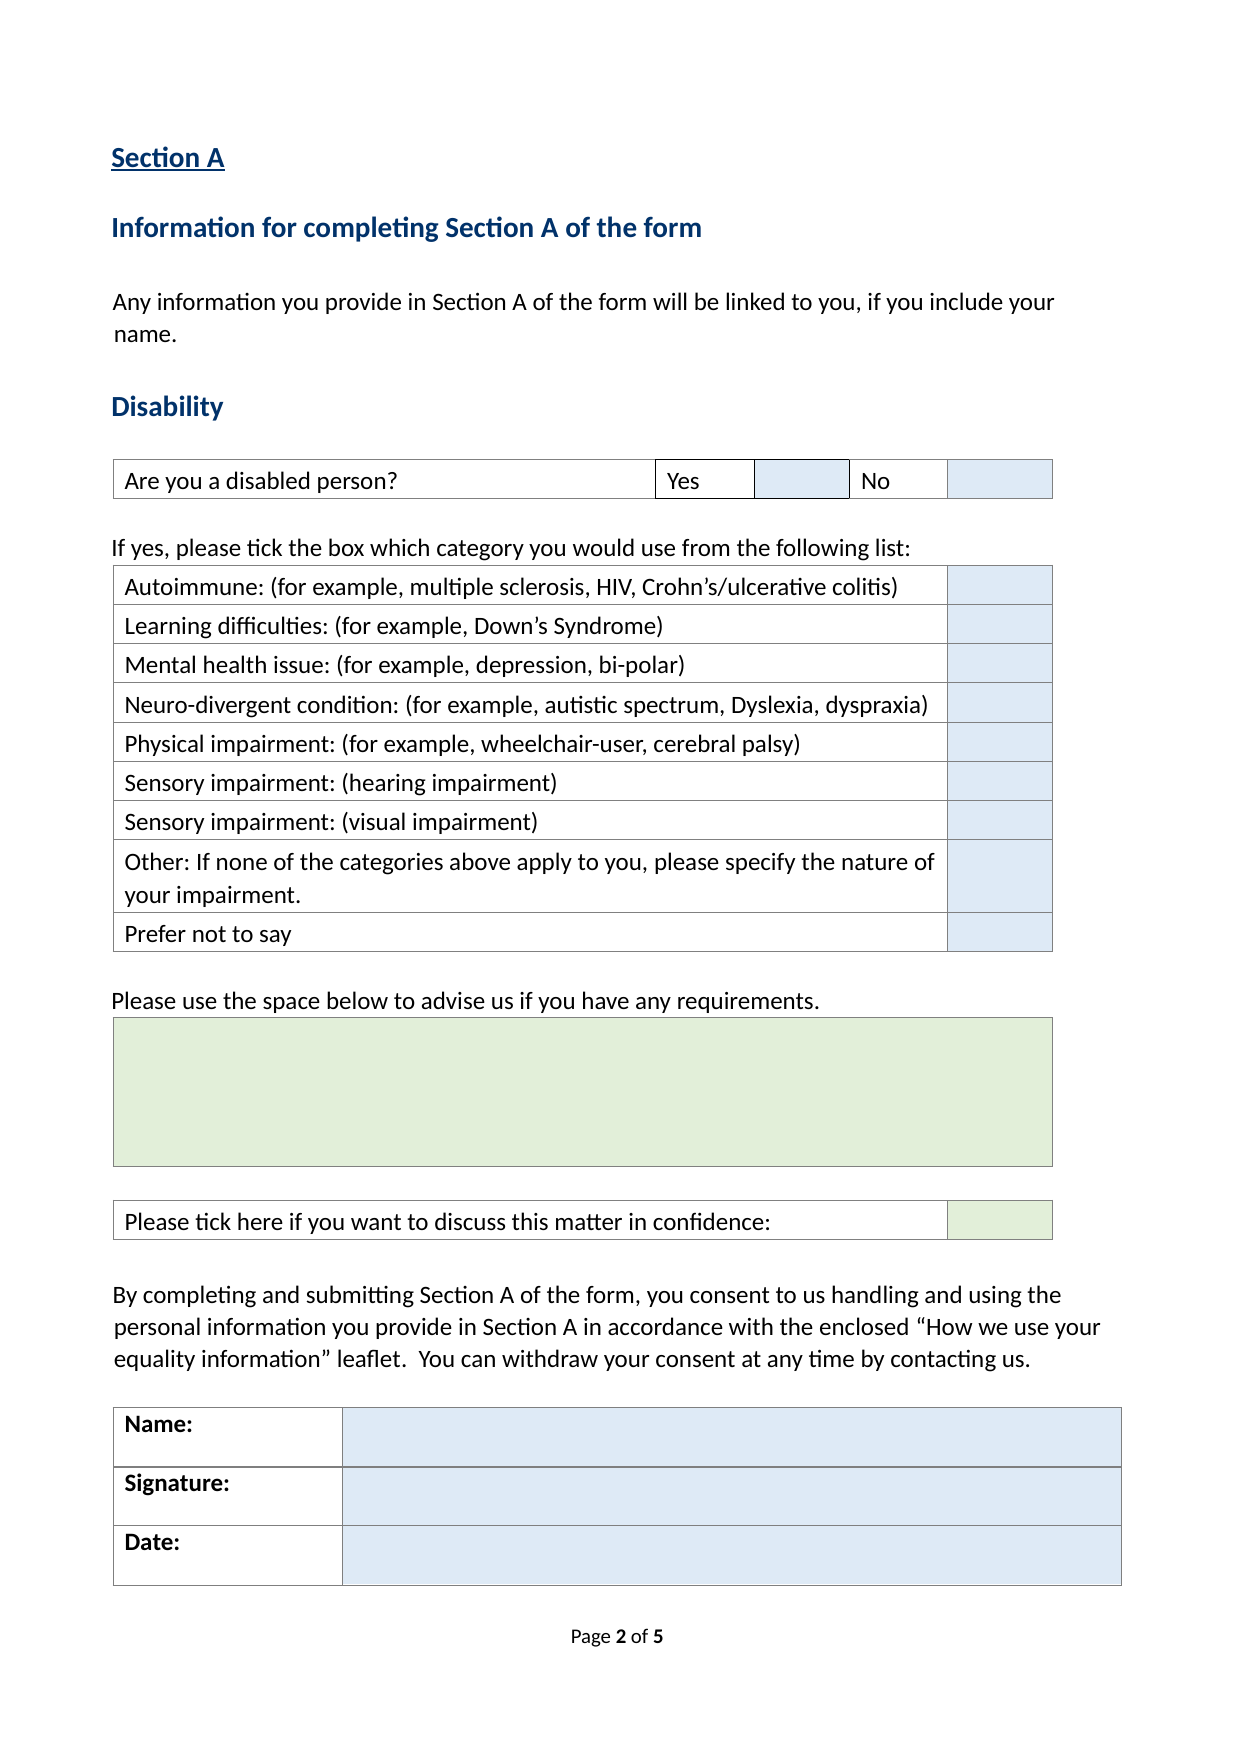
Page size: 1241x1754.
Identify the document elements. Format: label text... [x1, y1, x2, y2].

table_header Name: [114, 1408, 342, 1466]
table_cell [948, 762, 1052, 800]
table_cell Sensory impairment: (hearing impairment) [114, 762, 947, 800]
table_header Yes [656, 460, 754, 498]
table_cell [343, 1468, 1121, 1525]
table_cell Neuro-divergent condition: (for example, autistic spectrum, Dyslexia, dyspraxia) [114, 683, 947, 722]
table_cell [948, 723, 1052, 761]
table_cell Prefer not to say [114, 913, 947, 951]
table_header [343, 1408, 1121, 1466]
table_cell [948, 683, 1052, 722]
table_cell [343, 1526, 1121, 1584]
text By completing and submitting Section A of the form, you consent to us handling and using the personal information you provide in Section A in accordance with the enclosed “How we use your equality information” leaflet. You can withdraw your consent at any time by contacting us. [112, 1279, 1121, 1373]
text If yes, please tick the box which category you would use from the following list: [111, 532, 1121, 563]
table_cell Physical impairment: (for example, wheelchair-user, cerebral palsy) [114, 723, 947, 761]
table_cell [948, 644, 1052, 682]
table_header [755, 460, 849, 498]
subtitle Disability [111, 388, 1121, 423]
table_cell [948, 801, 1052, 839]
table_cell Sensory impairment: (visual impairment) [114, 801, 947, 839]
table_header [948, 566, 1052, 604]
table_cell [948, 605, 1052, 643]
table_header [948, 1201, 1052, 1239]
table_cell Other: If none of the categories above apply to you, please specify the nature of your impairment. [114, 840, 947, 912]
subtitle Information for completing Section A of the form [111, 209, 1121, 245]
text Any information you provide in Section A of the form will be linked to you, if you include your name. [112, 286, 1121, 348]
table_header Please tick here if you want to discuss this matter in confidence: [114, 1201, 947, 1239]
table_cell Date: [114, 1526, 342, 1584]
table_header Autoimmune: (for example, multiple sclerosis, HIV, Crohn’s/ulcerative colitis) [114, 566, 947, 604]
table_cell Mental health issue: (for example, depression, bi-polar) [114, 644, 947, 682]
subtitle Section A [111, 139, 1121, 174]
text Please use the space below to advise us if you have any requirements. [111, 985, 1121, 1015]
table_header No [850, 460, 947, 498]
table_header Are you a disabled person? [114, 460, 655, 498]
table_cell Learning difficulties: (for example, Down’s Syndrome) [114, 605, 947, 643]
table_header [948, 460, 1052, 498]
table_cell Signature: [114, 1468, 342, 1525]
table_cell [948, 913, 1052, 951]
table_header [114, 1018, 1052, 1166]
table_cell [948, 840, 1052, 912]
